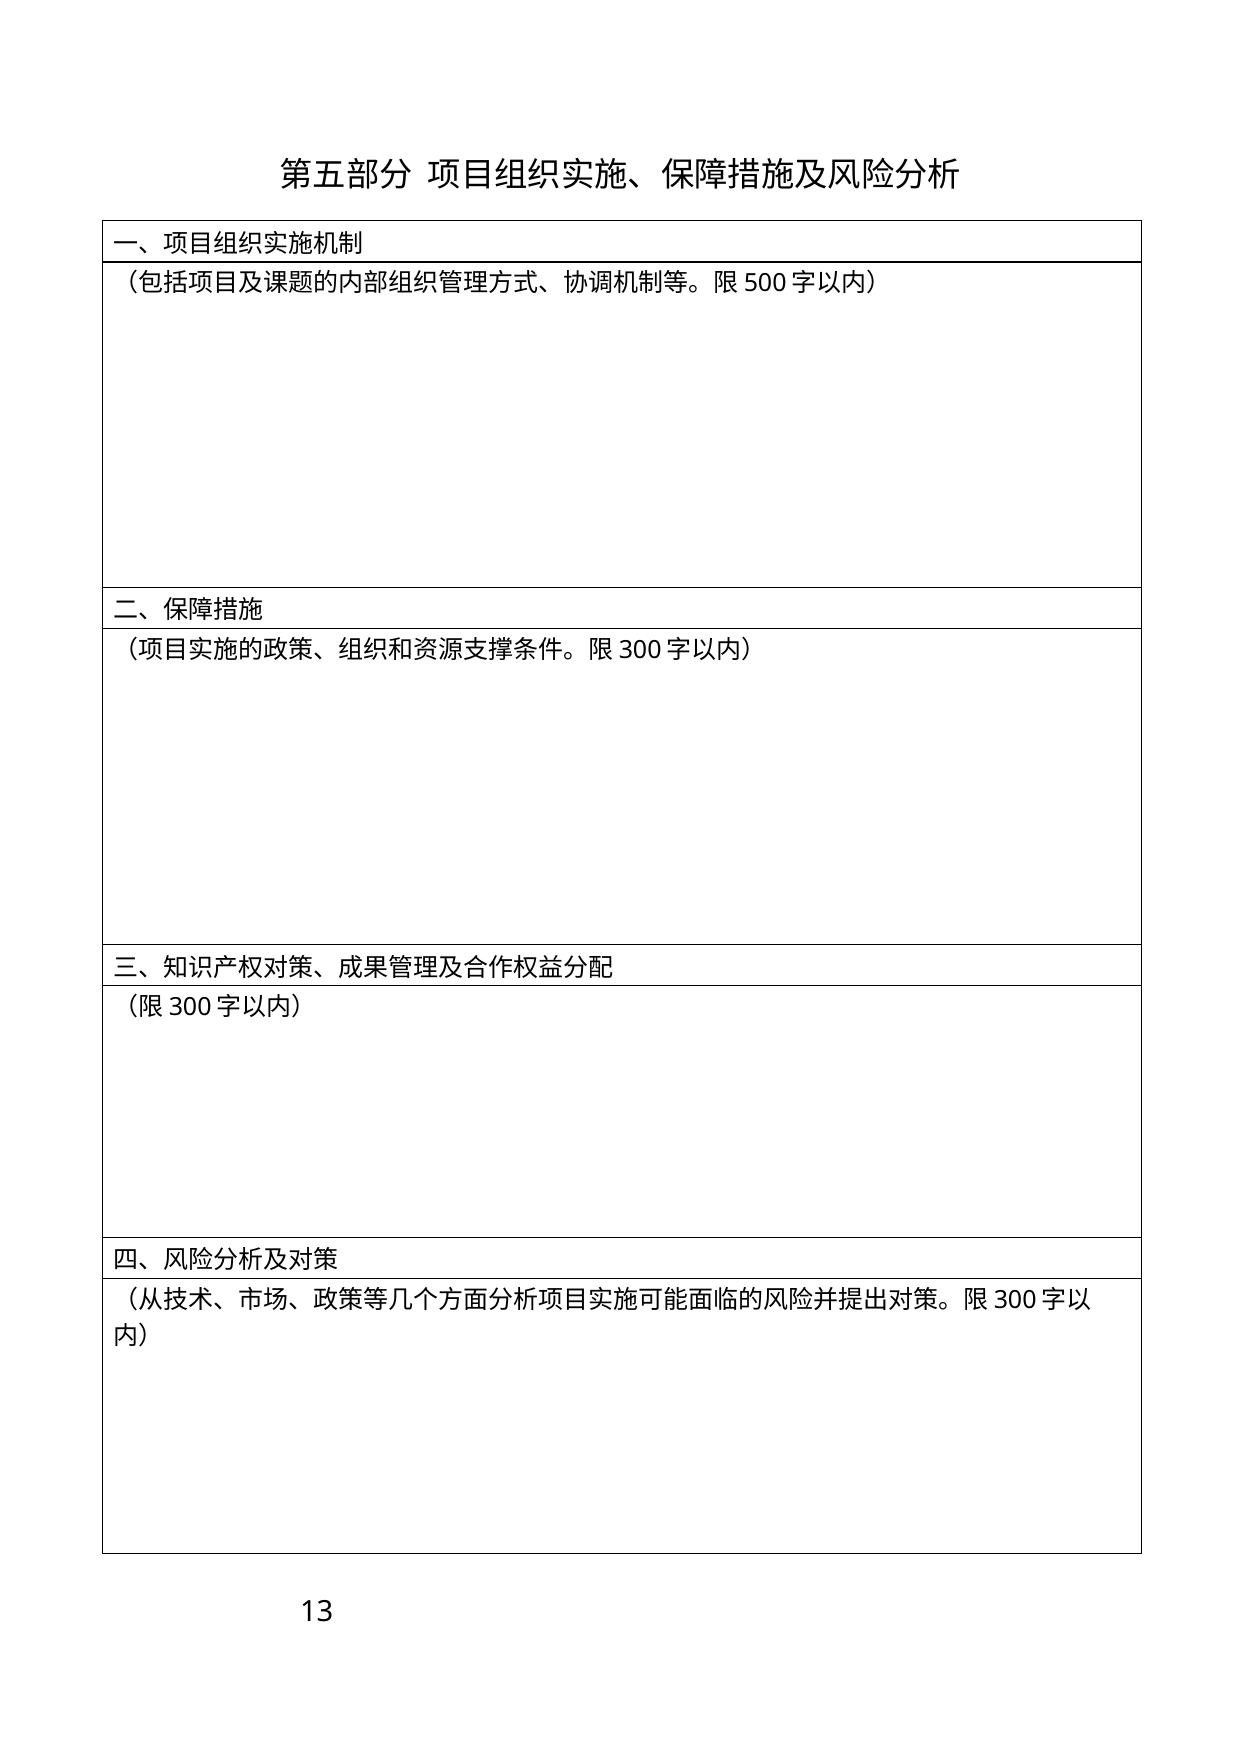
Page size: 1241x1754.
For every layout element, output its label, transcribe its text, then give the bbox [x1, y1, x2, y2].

table_cell （项目实施的政策、组织和资源支撑条件。限300字以内） [103, 629, 1141, 944]
table_cell 三、知识产权对策、成果管理及合作权益分配 [103, 945, 1141, 985]
table_cell 四、风险分析及对策 [103, 1238, 1141, 1278]
text 第五部分 项目组织实施、保障措施及风险分析 [148, 148, 1092, 196]
table_cell 二、保障措施 [103, 588, 1141, 628]
table_cell （从技术、市场、政策等几个方面分析项目实施可能面临的风险并提出对策。限300字以内） [103, 1279, 1141, 1553]
table_header 一、项目组织实施机制 [103, 221, 1141, 261]
table_cell （限300字以内） [103, 986, 1141, 1237]
table_cell （包括项目及课题的内部组织管理方式、协调机制等。限500字以内） [103, 263, 1141, 587]
